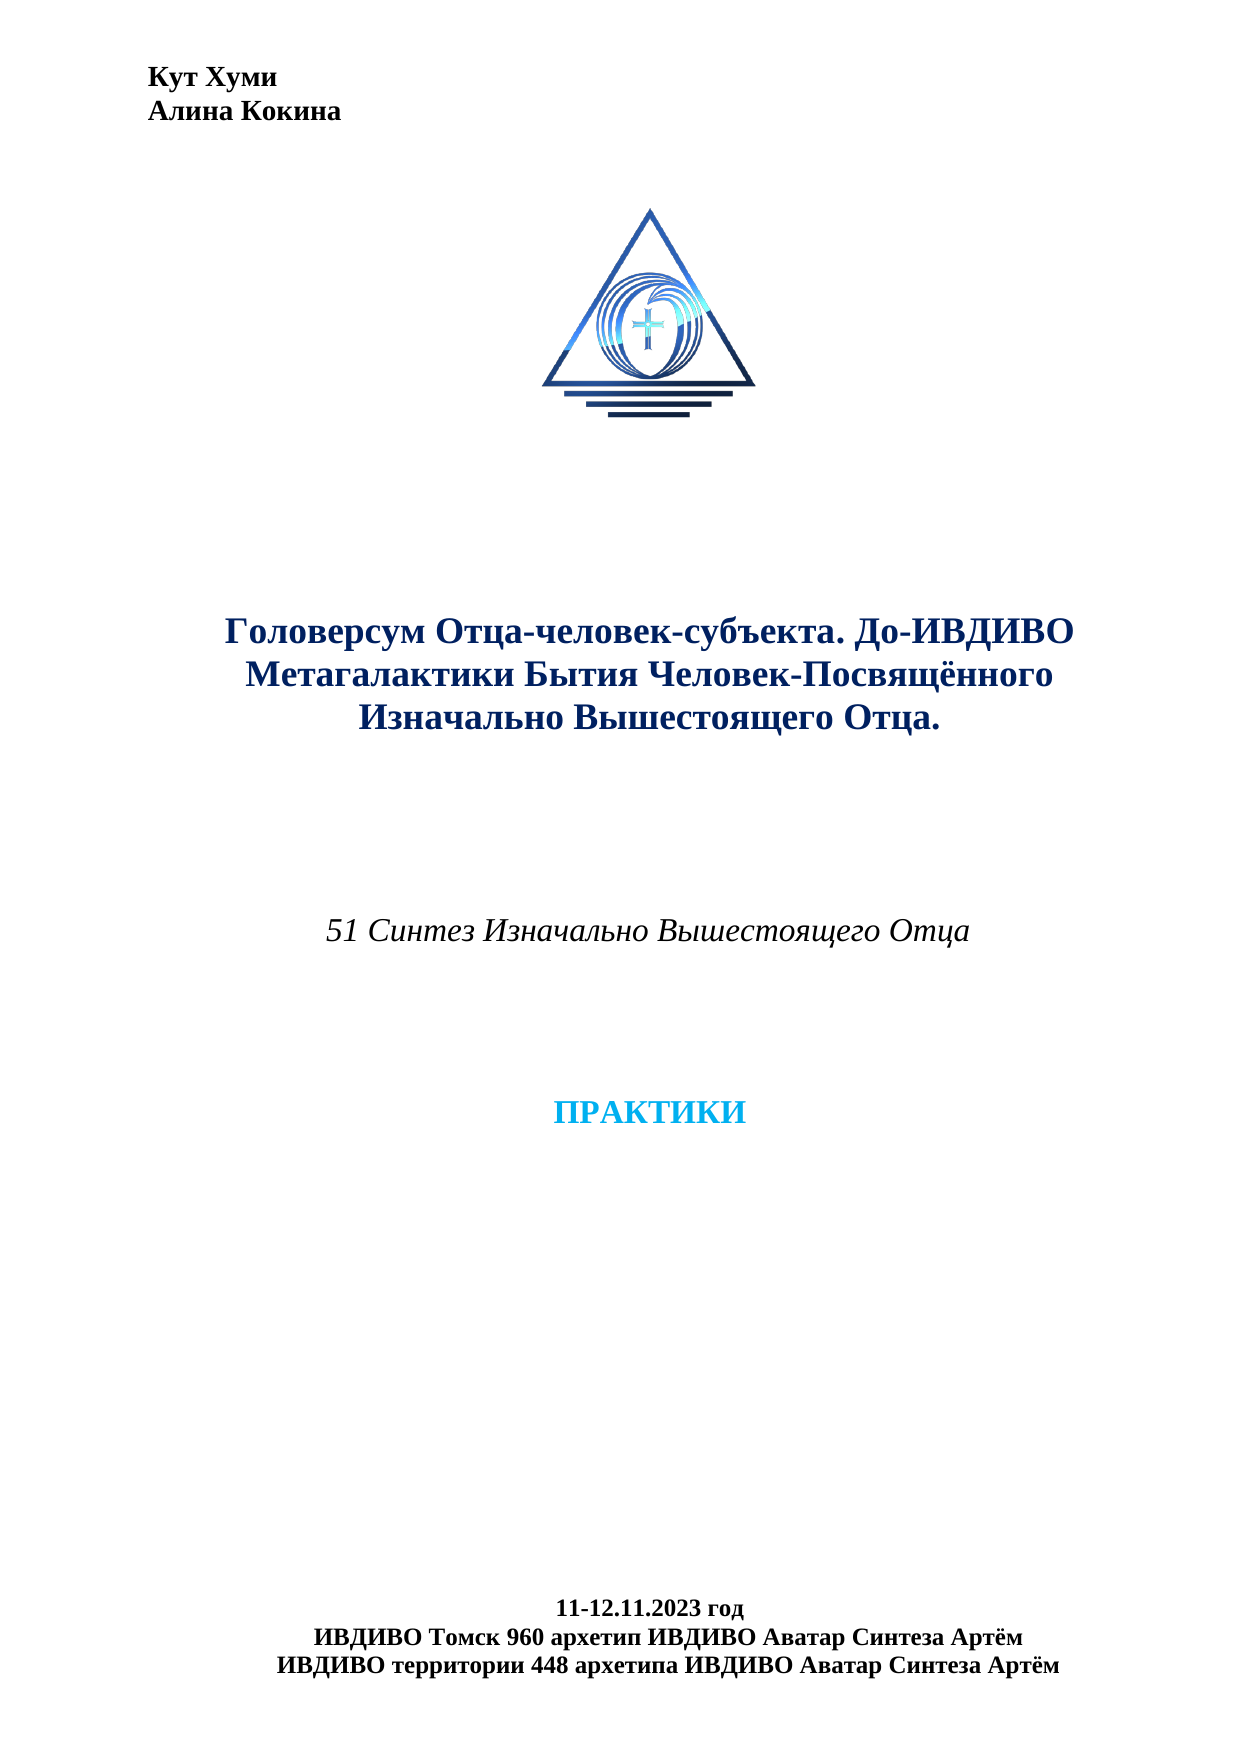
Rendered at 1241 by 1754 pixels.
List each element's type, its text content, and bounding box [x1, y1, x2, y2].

text ПРАКТИКИ [148, 1092, 1152, 1131]
text ИВДИВО территории 448 архетипа ИВДИВО Аватар Синтеза Артём [185, 1651, 1152, 1679]
text Головерсум Отца-человек-субъекта. До-ИВДИВО Метагалактики Бытия Человек-Посвящённого Изначально Вышестоящего Отца. [148, 608, 1152, 738]
text Алина Кокина [148, 93, 1152, 126]
picture [539, 205, 760, 420]
text 11-12.11.2023 год [148, 1593, 1152, 1622]
text ИВДИВО Томск 960 архетип ИВДИВО Аватар Синтеза Артём [185, 1622, 1152, 1651]
text 51 Синтез Изначально Вышестоящего Отца [148, 910, 1152, 949]
text Кут Хуми [148, 59, 1152, 93]
